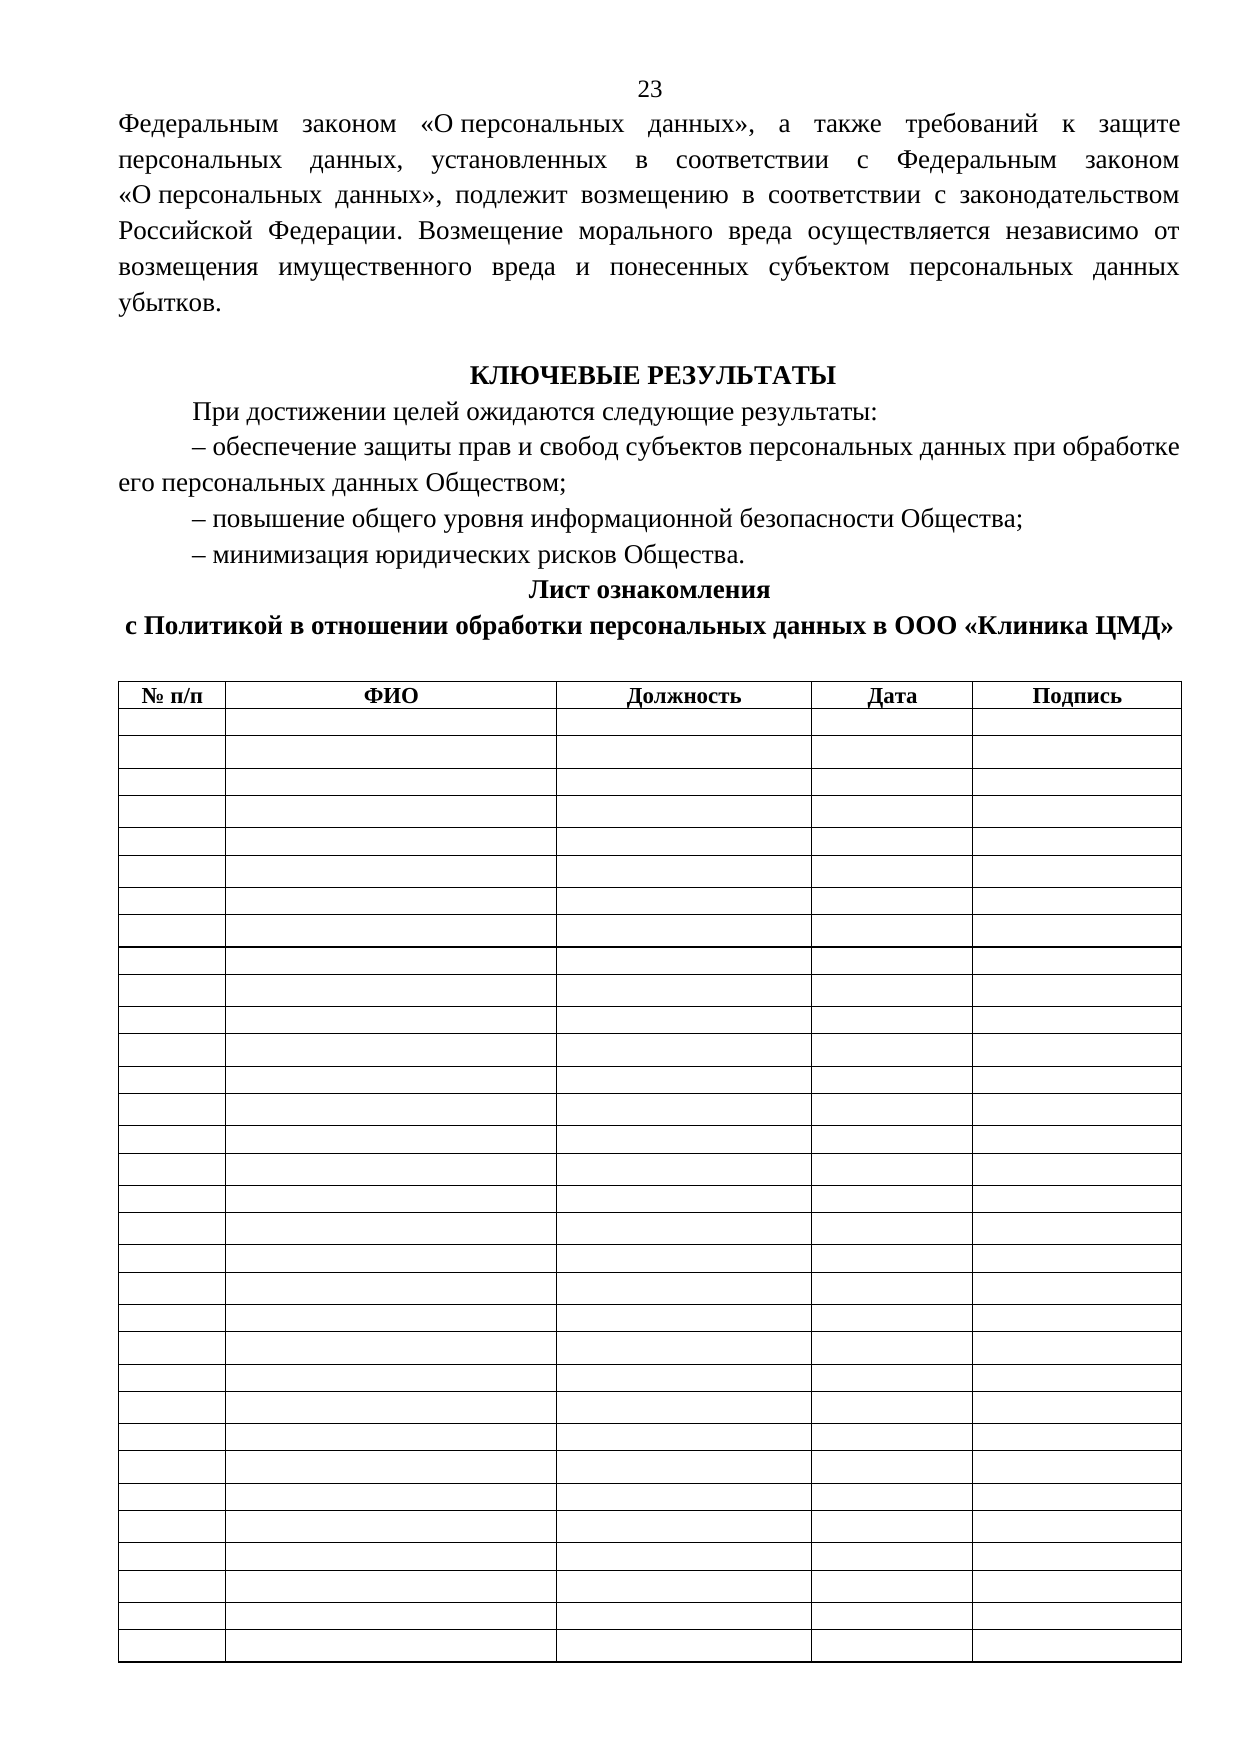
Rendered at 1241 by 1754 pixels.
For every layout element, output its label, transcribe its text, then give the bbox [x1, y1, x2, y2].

table_cell [973, 709, 1181, 735]
table_cell [119, 736, 225, 768]
table_cell [226, 1094, 556, 1125]
table_cell [119, 828, 225, 854]
table_header Дата [812, 682, 972, 708]
table_cell [119, 1305, 225, 1331]
table_cell [973, 1451, 1181, 1483]
table_cell [557, 1034, 811, 1066]
table_header ФИО [226, 682, 556, 708]
table_cell [557, 1126, 811, 1152]
table_cell [812, 1543, 972, 1569]
table_cell [226, 1067, 556, 1093]
table_cell [812, 1365, 972, 1391]
table_cell [812, 828, 972, 854]
table_cell [557, 1213, 811, 1244]
table_cell [812, 796, 972, 827]
table_cell [973, 856, 1181, 887]
table_cell [812, 1332, 972, 1363]
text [118, 107, 1181, 317]
table_cell [557, 1365, 811, 1391]
table_cell [557, 1154, 811, 1185]
table_cell [226, 1511, 556, 1542]
text обеспечение защиты прав и свобод субъектов персональных данных при обработке его персональных данных Обществом; [118, 431, 1181, 497]
table_cell [973, 1332, 1181, 1363]
table_cell [557, 975, 811, 1006]
table_cell [557, 1067, 811, 1093]
table_cell [226, 1213, 556, 1244]
table_cell [973, 769, 1181, 795]
text с Политикой в отношении обработки персональных данных в ООО «Клиника ЦМД» [118, 609, 1181, 640]
text Ключевые результаты [118, 359, 1181, 390]
table_cell [119, 1543, 225, 1569]
table_cell [557, 1543, 811, 1569]
table_cell [226, 769, 556, 795]
table_cell [557, 948, 811, 974]
table_cell [973, 948, 1181, 974]
table_cell [973, 1365, 1181, 1391]
table_cell [226, 1034, 556, 1066]
table_cell [973, 1007, 1181, 1033]
text повышение общего уровня информационной безопасности Общества; [118, 502, 1181, 533]
table_cell [812, 1511, 972, 1542]
table_cell [812, 888, 972, 914]
table_cell [812, 1451, 972, 1483]
table_cell [557, 1451, 811, 1483]
table_cell [119, 1034, 225, 1066]
table_cell [119, 769, 225, 795]
table_cell [557, 1245, 811, 1272]
table_cell [812, 1630, 972, 1661]
table_cell [812, 1424, 972, 1450]
table_cell [119, 796, 225, 827]
table_cell [119, 948, 225, 974]
table_cell [557, 769, 811, 795]
table_cell [557, 1424, 811, 1450]
table_cell [812, 709, 972, 735]
table_cell [226, 796, 556, 827]
table_cell [226, 948, 556, 974]
table_cell [812, 1154, 972, 1185]
table_cell [119, 1511, 225, 1542]
table_cell [557, 1630, 811, 1661]
text При достижении целей ожидаются следующие результаты: [118, 395, 1181, 426]
table_cell [226, 856, 556, 887]
table_cell [226, 828, 556, 854]
table_cell [226, 1154, 556, 1185]
table_cell [973, 975, 1181, 1006]
table_cell [812, 1067, 972, 1093]
table_cell [119, 1424, 225, 1450]
table_cell [557, 709, 811, 735]
table_cell [973, 1603, 1181, 1629]
table_cell [226, 736, 556, 768]
table_header Должность [557, 682, 811, 708]
table_cell [119, 1154, 225, 1185]
text Лист ознакомления [118, 573, 1181, 604]
table_cell [812, 1305, 972, 1331]
table_cell [812, 975, 972, 1006]
table_cell [557, 1273, 811, 1304]
table_cell [119, 856, 225, 887]
table_cell [812, 1186, 972, 1212]
table_cell [119, 709, 225, 735]
table_cell [973, 796, 1181, 827]
table_cell [973, 1392, 1181, 1423]
table_cell [119, 1484, 225, 1510]
table_cell [557, 828, 811, 854]
table_cell [119, 1273, 225, 1304]
table_cell [973, 1034, 1181, 1066]
table_header Подпись [973, 682, 1181, 708]
table_cell [812, 1245, 972, 1272]
table_cell [119, 1630, 225, 1661]
table_cell [973, 1511, 1181, 1542]
table_cell [973, 1094, 1181, 1125]
table_cell [119, 975, 225, 1006]
table_cell [226, 1305, 556, 1331]
table_header № п/п [119, 682, 225, 708]
table_cell [119, 1126, 225, 1152]
table_cell [973, 1067, 1181, 1093]
table_cell [973, 1186, 1181, 1212]
table_cell [226, 1245, 556, 1272]
table_cell [119, 888, 225, 914]
table_cell [973, 1543, 1181, 1569]
table_cell [557, 1305, 811, 1331]
table_cell [557, 736, 811, 768]
table_cell [812, 736, 972, 768]
table_cell [557, 856, 811, 887]
table_cell [557, 1186, 811, 1212]
table_cell [557, 1603, 811, 1629]
table_cell [812, 1603, 972, 1629]
table_cell [557, 1332, 811, 1363]
table_cell [557, 1484, 811, 1510]
table_cell [119, 1067, 225, 1093]
table_cell [812, 1034, 972, 1066]
table_cell [812, 1007, 972, 1033]
table_cell [119, 1365, 225, 1391]
table_cell [119, 1245, 225, 1272]
table_cell [226, 888, 556, 914]
table_cell [973, 915, 1181, 946]
table_cell [119, 1007, 225, 1033]
table_cell [557, 1392, 811, 1423]
table_cell [973, 1424, 1181, 1450]
table_cell [226, 1451, 556, 1483]
table_cell [119, 1451, 225, 1483]
table_cell [973, 1126, 1181, 1152]
table_cell [226, 1603, 556, 1629]
table_cell [119, 915, 225, 946]
table_cell [557, 1511, 811, 1542]
table_cell [973, 1154, 1181, 1185]
table_cell [973, 1630, 1181, 1661]
table_cell [973, 1213, 1181, 1244]
table_cell [812, 1273, 972, 1304]
table_cell [119, 1094, 225, 1125]
table_cell [557, 796, 811, 827]
table_cell [226, 1484, 556, 1510]
table_cell [973, 736, 1181, 768]
text минимизация юридических рисков Общества. [118, 538, 1181, 569]
table_cell [973, 828, 1181, 854]
table_cell [226, 709, 556, 735]
table_cell [226, 915, 556, 946]
table_cell [557, 888, 811, 914]
table_cell [812, 1484, 972, 1510]
table_cell [973, 888, 1181, 914]
table_cell [812, 1392, 972, 1423]
table_cell [226, 1543, 556, 1569]
table_cell [119, 1571, 225, 1602]
table_cell [226, 1273, 556, 1304]
table_cell [973, 1571, 1181, 1602]
table_cell [557, 915, 811, 946]
table_cell [226, 1186, 556, 1212]
table_cell [812, 915, 972, 946]
table_cell [973, 1484, 1181, 1510]
table_cell [812, 1094, 972, 1125]
table_cell [226, 1332, 556, 1363]
table_cell [119, 1213, 225, 1244]
table_cell [812, 948, 972, 974]
table_cell [226, 975, 556, 1006]
table_cell [557, 1094, 811, 1125]
table_cell [119, 1392, 225, 1423]
table_cell [226, 1392, 556, 1423]
table_cell [226, 1007, 556, 1033]
table_cell [119, 1186, 225, 1212]
table_cell [812, 769, 972, 795]
table_cell [812, 856, 972, 887]
table_cell [557, 1007, 811, 1033]
table_cell [973, 1245, 1181, 1272]
table_cell [812, 1571, 972, 1602]
table_cell [119, 1332, 225, 1363]
table_cell [226, 1365, 556, 1391]
table_cell [973, 1273, 1181, 1304]
table_cell [812, 1213, 972, 1244]
table_cell [557, 1571, 811, 1602]
table_cell [119, 1603, 225, 1629]
table_cell [226, 1571, 556, 1602]
table_cell [226, 1630, 556, 1661]
table_cell [973, 1305, 1181, 1331]
table_cell [226, 1424, 556, 1450]
table_cell [812, 1126, 972, 1152]
table_cell [226, 1126, 556, 1152]
